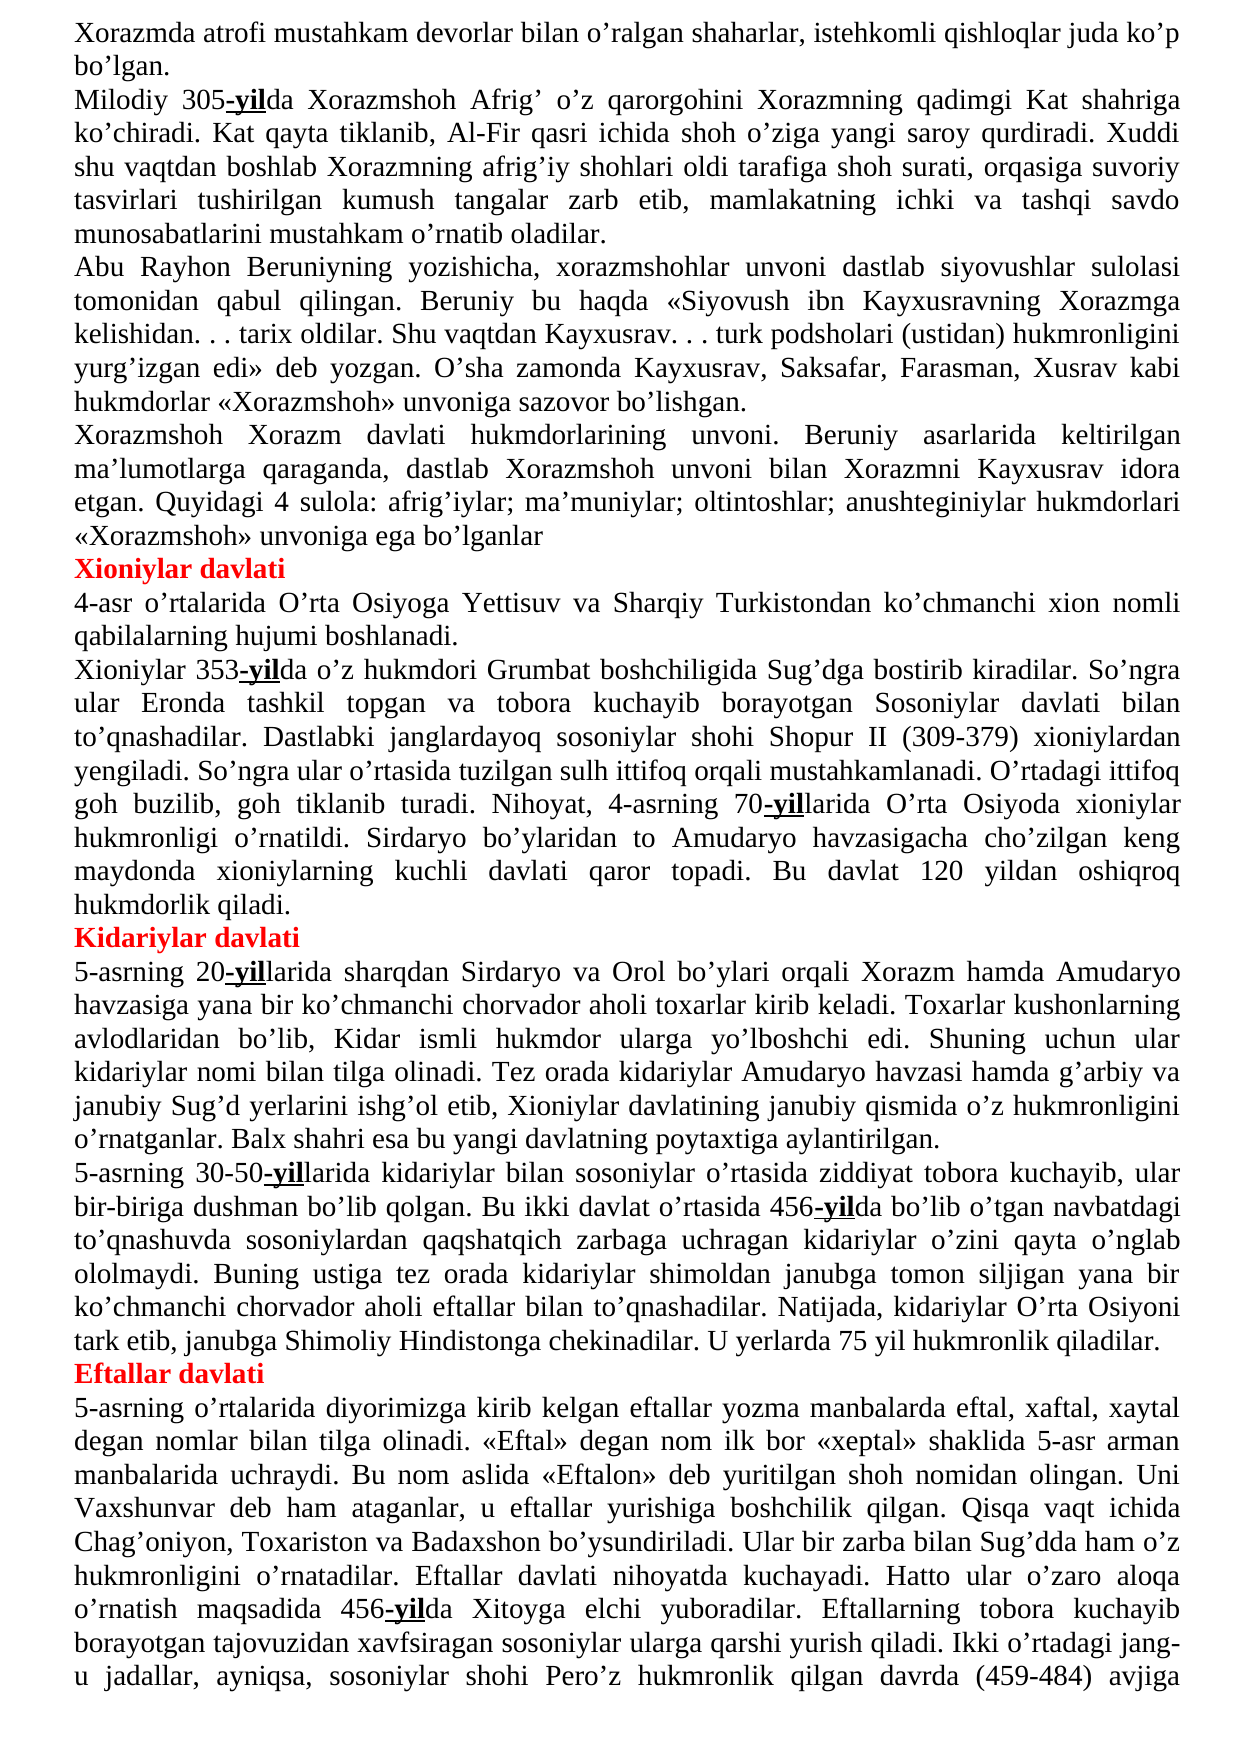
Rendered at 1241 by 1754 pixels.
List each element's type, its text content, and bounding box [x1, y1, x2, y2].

text Abu Rayhon Beruniyning yozishicha, xorazmshohlar unvoni dastlab siyovushlar sulolasi tomonidan qabul qilingan. Beruniy bu haqda «Siyovush ibn Kayxusravning Xorazmga kelishidan. . . tarix oldilar. Shu vaqtdan Kayxusrav. . . turk podsholari (ustidan) hukmronligini yurg’izgan edi» deb yozgan. O’sha zamonda Kayxusrav, Saksafar, Farasman, Xusrav kabi hukmdorlar «Xorazmshoh» unvoniga sazovor bo’lishgan. [74, 249, 1181, 417]
text Milodiy 305-yilda Xorazmshoh Afrig’ o’z qarorgohini Xorazmning qadimgi Kat shahriga ko’chiradi. Kat qayta tiklanib, Al-Fir qasri ichida shoh o’ziga yangi saroy qurdiradi. Xuddi shu vaqtdan boshlab Xorazmning afrig’iy shohlari oldi tarafiga shoh surati, orqasiga suvoriy tasvirlari tushirilgan kumush tangalar zarb etib, mamlakatning ichki va tashqi savdo munosabatlarini mustahkam o’rnatib oladilar. [74, 82, 1181, 249]
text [74, 15, 1181, 82]
text 5-asrning 30-50-yillarida kidariylar bilan sosoniylar o’rtasida ziddiyat tobora kuchayib, ular bir-biriga dushman bo’lib qolgan. Bu ikki davlat o’rtasida 456-yilda bo’lib o’tgan navbatdagi to’qnashuvda sosoniylardan qaqshatqich zarbaga uchragan kidariylar o’zini qayta o’nglab ololmaydi. Buning ustiga tez orada kidariylar shimoldan janubga tomon siljigan yana bir ko’chmanchi chorvador aholi eftallar bilan to’qnashadilar. Natijada, kidariylar O’rta Osiyoni tark etib, janubga Shimoliy Hindistonga chekinadilar. U yerlarda 75 yil hukmronlik qiladilar. [74, 1155, 1181, 1356]
text 5-asrning 20-yillarida sharqdan Sirdaryo va Orol bo’ylari orqali Xorazm hamda Amudaryo havzasiga yana bir ko’chmanchi chorvador aholi toxarlar kirib keladi. Toxarlar kushonlarning avlodlaridan bo’lib, Kidar ismli hukmdor ularga yo’lboshchi edi. Shuning uchun ular kidariylar nomi bilan tilga olinadi. Tez orada kidariylar Amudaryo havzasi hamda g’arbiy va janubiy Sug’d yerlarini ishg’ol etib, Xioniylar davlatining janubiy qismida o’z hukmronligini o’rnatganlar. Balx shahri esa bu yangi davlatning poytaxtiga aylantirilgan. [74, 954, 1181, 1155]
text Xioniylar 353-yilda o’z hukmdori Grumbat boshchiligida Sug’dga bostirib kiradilar. So’ngra ular Eronda tashkil topgan va tobora kuchayib borayotgan Sosoniylar davlati bilan to’qnashadilar. Dastlabki janglardayoq sosoniylar shohi Shopur II (309-379) xioniylardan yengiladi. So’ngra ular o’rtasida tuzilgan sulh ittifoq orqali mustahkamlanadi. O’rtadagi ittifoq goh buzilib, goh tiklanib turadi. Nihoyat, 4-asrning 70-yillarida O’rta Osiyoda xioniylar hukmronligi o’rnatildi. Sirdaryo bo’ylaridan to Amudaryo havzasigacha cho’zilgan keng maydonda xioniylarning kuchli davlati qaror topadi. Bu davlat 120 yildan oshiqroq hukmdorlik qiladi. [74, 652, 1181, 920]
text Xioniylar davlati [74, 551, 1181, 585]
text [74, 1390, 1181, 1692]
text 4-asr o’rtalarida O’rta Osiyoga Yettisuv va Sharqiy Turkistondan ko’chmanchi xion nomli qabilalarning hujumi boshlanadi. [74, 585, 1181, 652]
text Kidariylar davlati [74, 920, 1181, 954]
text Eftallar davlati [74, 1356, 1181, 1390]
text Xorazmshoh Xorazm davlati hukmdorlarining unvoni. Beruniy asarlarida keltirilgan ma’lumotlarga qaraganda, dastlab Xorazmshoh unvoni bilan Xorazmni Kayxusrav idora etgan. Quyidagi 4 sulola: afrig’iylar; ma’muniylar; oltintoshlar; anushteginiylar hukmdorlari «Xorazmshoh» unvoniga ega bo’lganlar [74, 417, 1181, 551]
